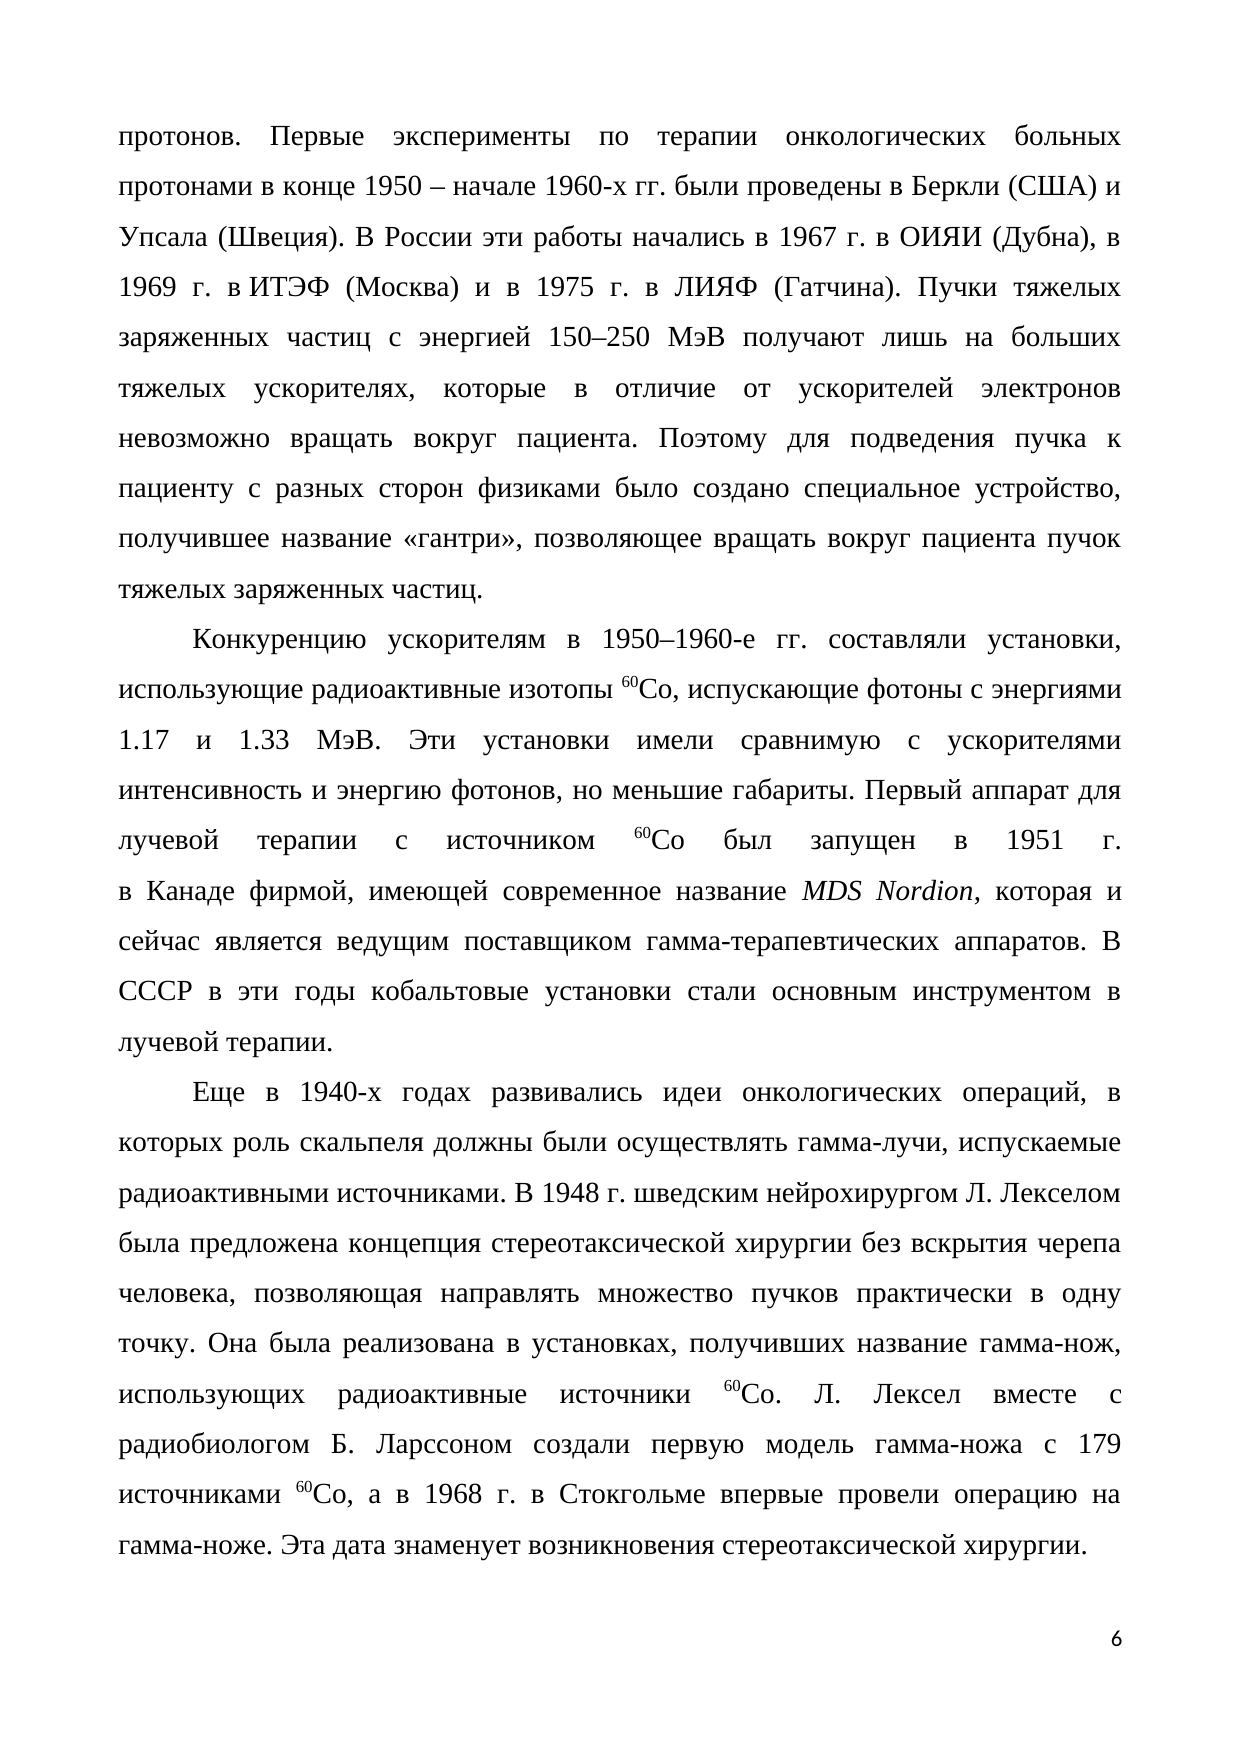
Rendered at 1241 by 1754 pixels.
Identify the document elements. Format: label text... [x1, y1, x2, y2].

text Еще в 1940-х годах развивались идеи онкологических операций, в которых роль скальпеля должны были осуществлять гамма-лучи, испускаемые радиоактивными источниками. В 1948 г. шведским нейрохирургом Л. Лекселом была предложена концепция стереотаксической хирургии без вскрытия черепа человека, позволяющая направлять множество пучков практически в одну точку. Она была реализована в установках, получивших название гамма-нож, использующих радиоактивные источники 60Со. Л. Лексел вместе с радиобиологом Б. Ларссоном создали первую модель гамма-ножа с 179 источниками 60Со, а в 1968 г. в Стокгольме впервые провели операцию на гамма-ноже. Эта дата знаменует возникновения стереотаксической хирургии. [118, 1074, 1122, 1560]
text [118, 118, 1122, 604]
text Конкуренцию ускорителям в 1950–1960-е гг. составляли установки, использующие радиоактивные изотопы 60Со, испускающие фотоны с энергиями 1.17 и 1.33 МэВ. Эти установки имели сравнимую с ускорителями интенсивность и энергию фотонов, но меньшие габариты. Первый аппарат для лучевой терапии с источником 60Со был запущен в 1951 г. в Канаде фирмой, имеющей современное название MDS Nordion, которая и сейчас является ведущим поставщиком гамма-терапевтических аппаратов. В СССР в эти годы кобальтовые установки стали основным инструментом в лучевой терапии. [118, 621, 1122, 1057]
